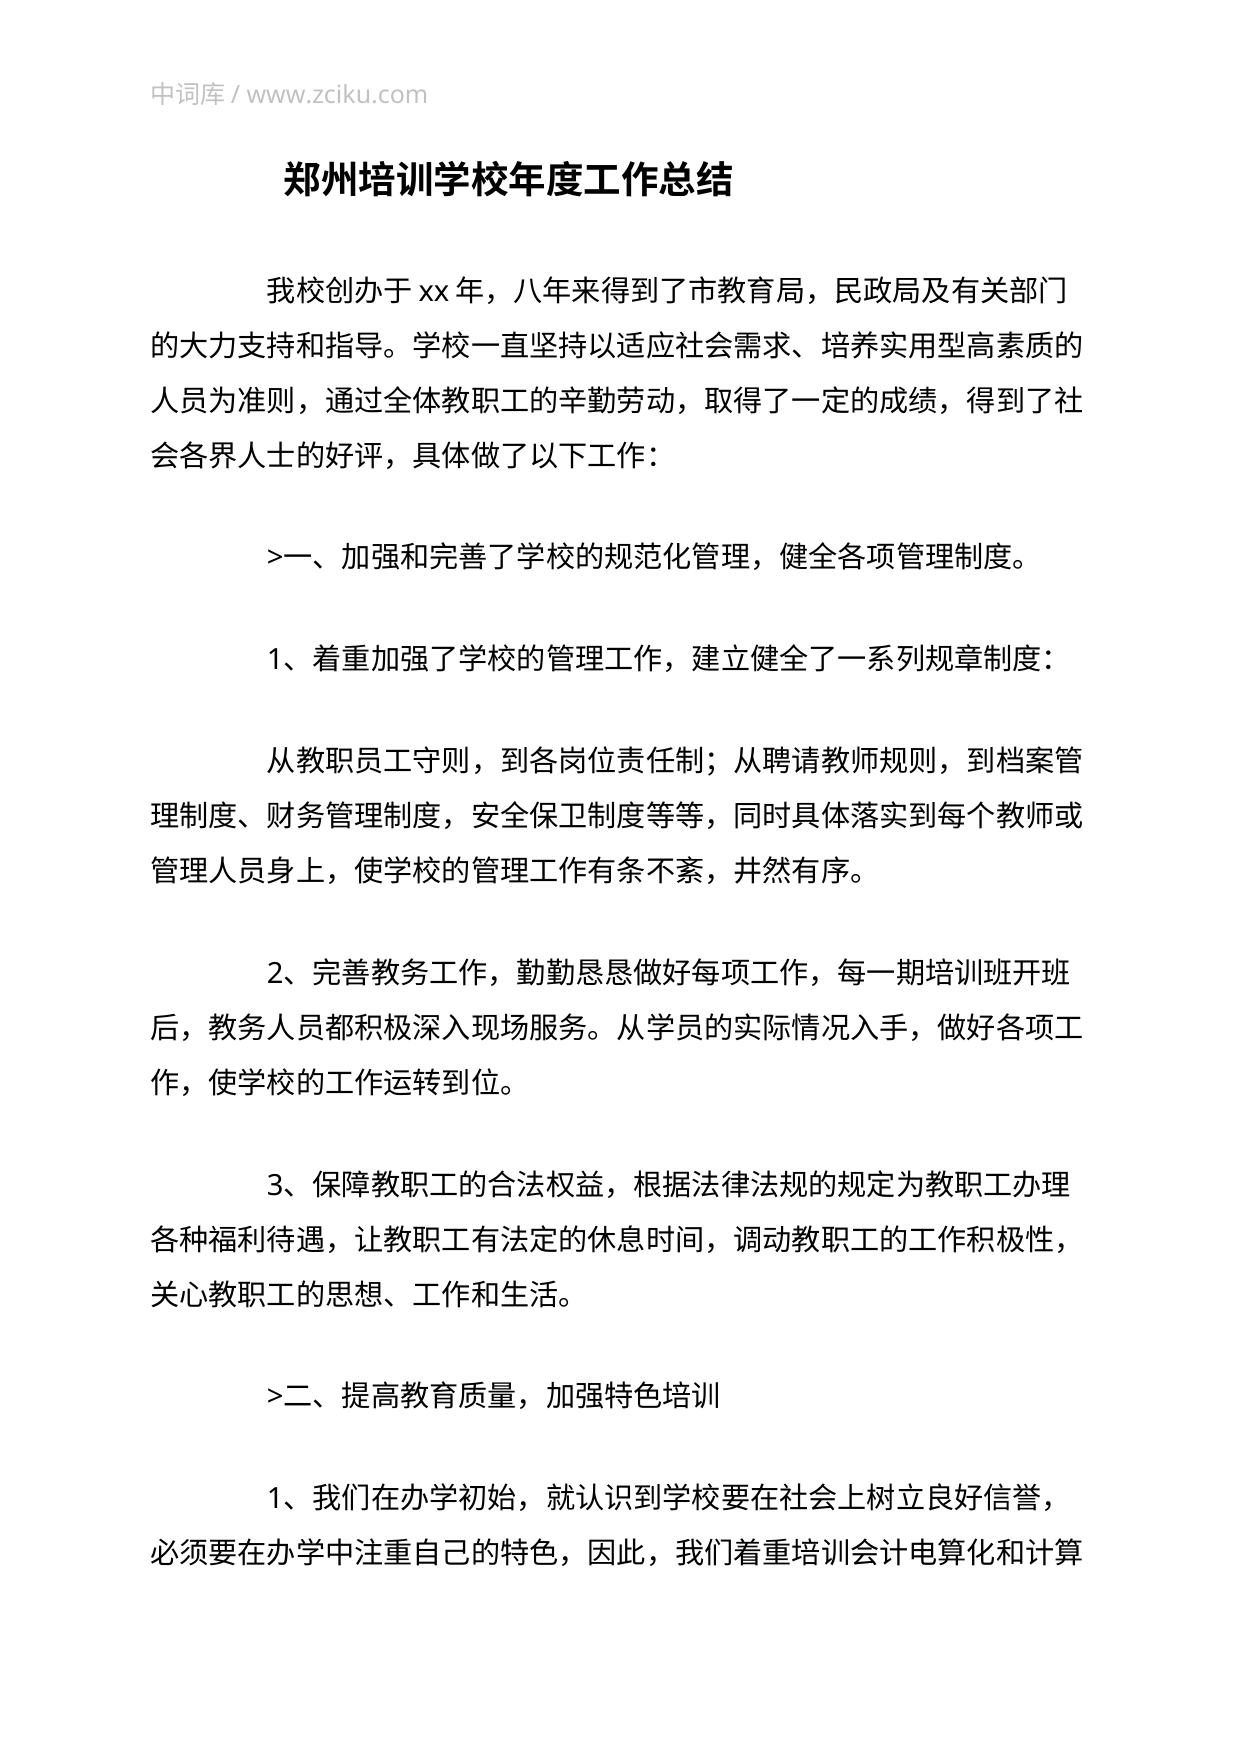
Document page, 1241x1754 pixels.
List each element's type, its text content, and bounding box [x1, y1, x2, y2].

text 3、保障教职工的合法权益，根据法律法规的规定为教职工办理各种福利待遇，让教职工有法定的休息时间，调动教职工的工作积极性，关心教职工的思想、工作和生活。 [150, 1161, 1090, 1313]
text 1、着重加强了学校的管理工作，建立健全了一系列规章制度： [150, 636, 1090, 678]
text >一、加强和完善了学校的规范化管理，健全各项管理制度。 [150, 534, 1090, 576]
text 从教职员工守则，到各岗位责任制；从聘请教师规则，到档案管理制度、财务管理制度，安全保卫制度等等，同时具体落实到每个教师或管理人员身上，使学校的管理工作有条不紊，井然有序。 [150, 738, 1090, 890]
text 我校创办于xx年，八年来得到了市教育局，民政局及有关部门的大力支持和指导。学校一直坚持以适应社会需求、培养实用型高素质的人员为准则，通过全体教职工的辛勤劳动，取得了一定的成绩，得到了社会各界人士的好评，具体做了以下工作： [150, 267, 1090, 474]
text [150, 1475, 1090, 1572]
text 郑州培训学校年度工作总结 [150, 150, 1090, 204]
text 2、完善教务工作，勤勤恳恳做好每项工作，每一期培训班开班后，教务人员都积极深入现场服务。从学员的实际情况入手，做好各项工作，使学校的工作运转到位。 [150, 949, 1090, 1102]
text >二、提高教育质量，加强特色培训 [150, 1373, 1090, 1415]
